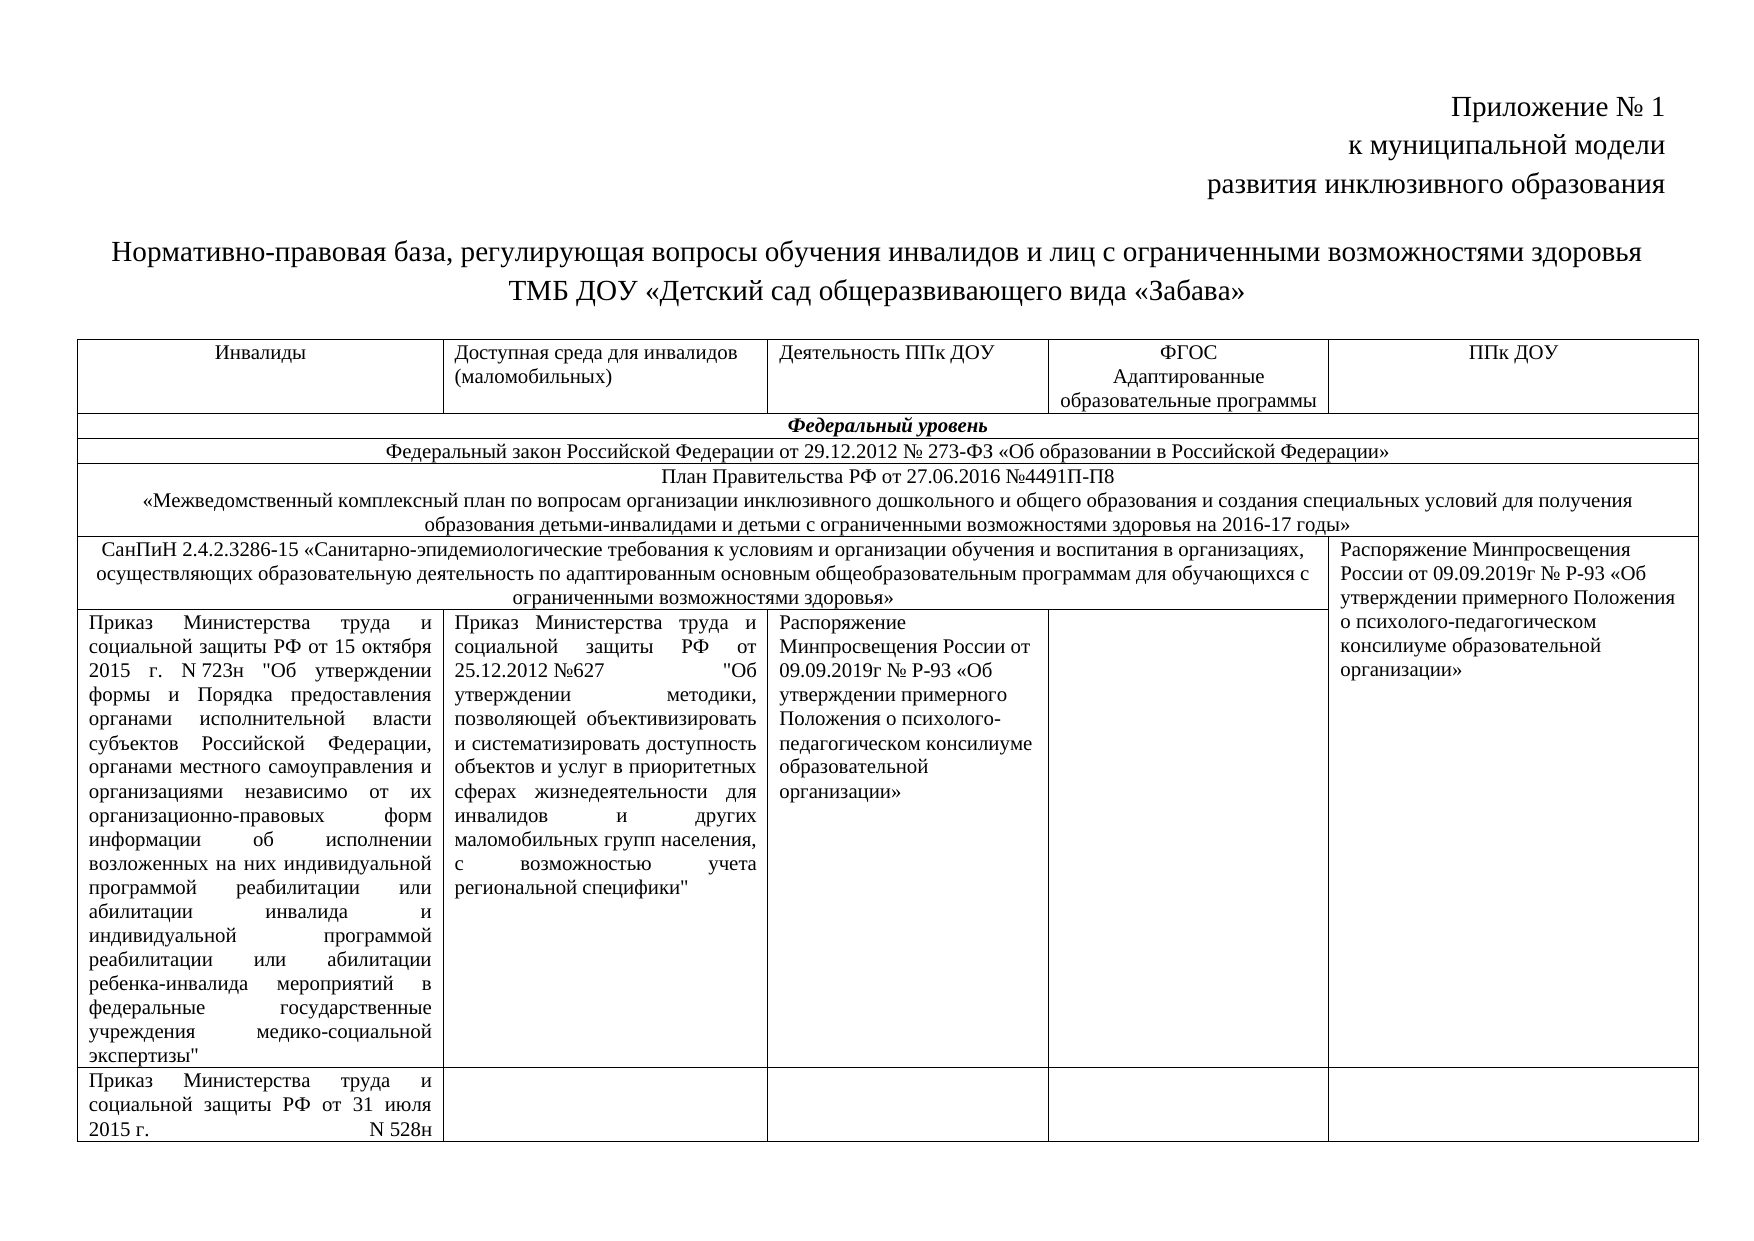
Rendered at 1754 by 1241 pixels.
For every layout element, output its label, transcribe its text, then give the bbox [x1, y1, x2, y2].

table_cell Распоряжение Минпросвещения России от 09.09.2019г № Р-93 «Об утверждении примерного Положения о психолого-педагогическом консилиуме образовательной организации» [1329, 537, 1698, 1067]
table_cell Федеральный закон Российской Федерации от 29.12.2012 № 273-ФЗ «Об образовании в Российской Федерации» [78, 439, 1698, 463]
table_cell Распоряжение Минпросвещения России от 09.09.2019г № Р-93 «Об утверждении примерного Положения о психолого-педагогическом консилиуме образовательной организации» [768, 610, 1048, 1067]
table_cell [444, 1068, 767, 1141]
table_cell СанПиН 2.4.2.3286-15 «Санитарно-эпидемиологические требования к условиям и организации обучения и воспитания в организациях, осуществляющих образовательную деятельность по адаптированным основным общеобразовательным программам для обучающихся с ограниченными возможностями здоровья» [78, 537, 1328, 609]
table_header ФГОС Адаптированные образовательные программы [1049, 340, 1328, 412]
table_header Деятельность ППк ДОУ [768, 340, 1048, 412]
text Нормативно-правовая база, регулирующая вопросы обучения инвалидов и лиц с ограниченными возможностями здоровья [89, 234, 1665, 268]
text ТМБ ДОУ «Детский сад общеразвивающего вида «Забава» [89, 273, 1665, 307]
table_cell Приказ Министерства труда и социальной защиты РФ от 25.12.2012 №627 "Об утверждении методики, позволяющей объективизировать и систематизировать доступность объектов и услуг в приоритетных сферах жизнедеятельности для инвалидов и других маломобильных групп населения, с возможностью учета региональной специфики" [444, 610, 767, 1067]
table_header ППк ДОУ [1329, 340, 1698, 412]
table_cell [768, 1068, 1048, 1141]
text Приложение № 1 [89, 89, 1665, 122]
table_cell План Правительства РФ от 27.06.2016 №4491П-П8 «Межведомственный комплексный план по вопросам организации инклюзивного дошкольного и общего образования и создания специальных условий для получения образования детьми-инвалидами и детьми с ограниченными возможностями здоровья на 2016-17 годы» [78, 464, 1698, 536]
table_header Доступная среда для инвалидов (маломобильных) [444, 340, 767, 412]
table_cell [1329, 1068, 1698, 1141]
table_cell Приказ Министерства труда и социальной защиты РФ от 15 октября 2015 г. N 723н "Об утверждении формы и Порядка предоставления органами исполнительной власти субъектов Российской Федерации, органами местного самоуправления и организациями независимо от их организационно-правовых форм информации об исполнении возложенных на них индивидуальной программой реабилитации или абилитации инвалида и индивидуальной программой реабилитации или абилитации ребенка-инвалида мероприятий в федеральные государственные учреждения медико-социальной экспертизы" [78, 610, 443, 1067]
table_cell [1049, 1068, 1328, 1141]
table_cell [78, 1068, 443, 1141]
text развития инклюзивного образования [89, 166, 1665, 199]
text к муниципальной модели [89, 127, 1665, 161]
table_cell Федеральный уровень [78, 414, 1698, 437]
table_cell [1049, 610, 1328, 1067]
table_header Инвалиды [78, 340, 443, 412]
